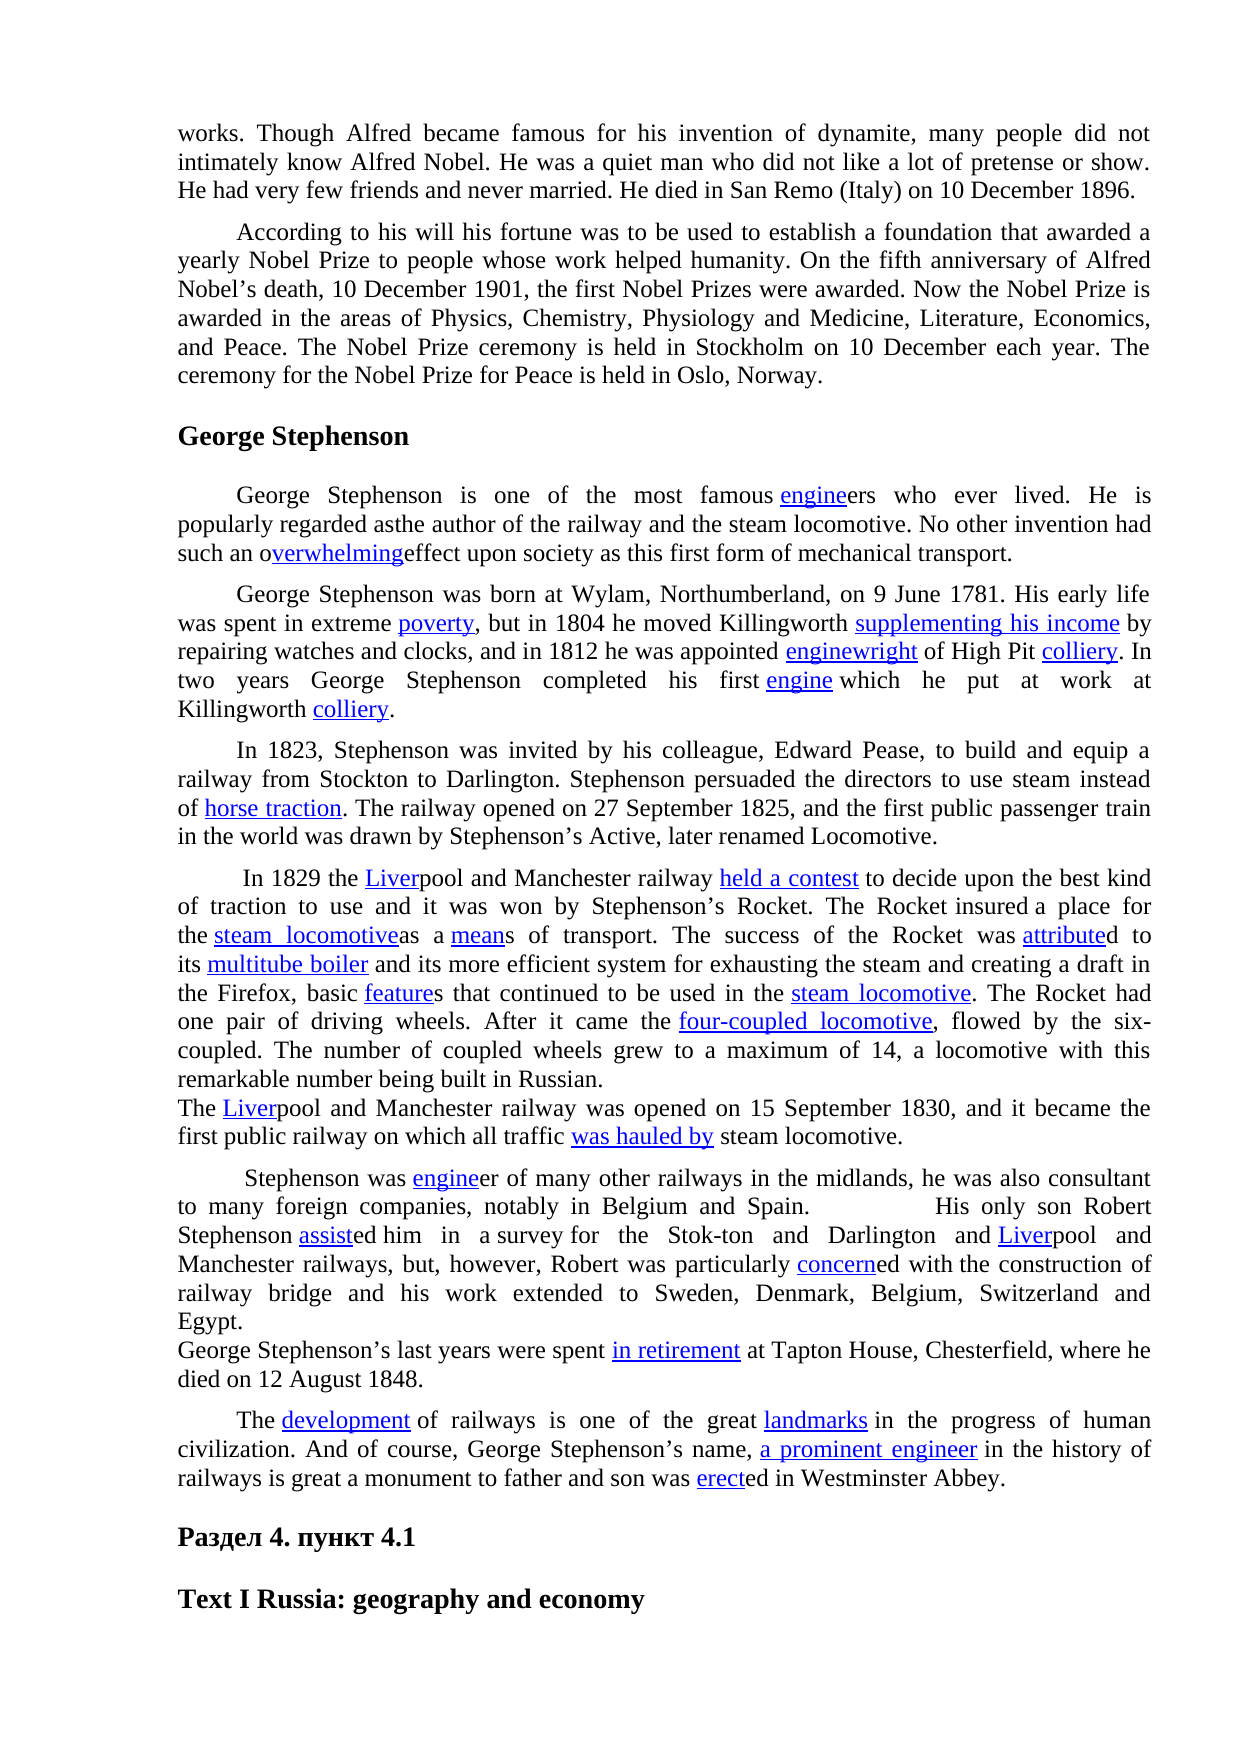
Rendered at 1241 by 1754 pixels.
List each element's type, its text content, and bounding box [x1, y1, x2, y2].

text George Stephenson was born at Wylam, Northumberland, on 9 June 1781. His early life was spent in extreme poverty, but in 1804 he moved Killingworth supplementing his income by repairing watches and clocks, and in 1812 he was appointed enginewright of High Pit colliery. In two years George Stephenson completed his first engine which he put at work at Killingworth colliery. [177, 579, 1152, 723]
subtitle Text I Russia: geography and economy [177, 1582, 1152, 1614]
subtitle Раздел 4. пункт 4.1 [177, 1521, 1152, 1553]
text The development of railways is one of the great landmarks in the progress of human civilization. And of course, George Stephenson’s name, a prominent engineer in the history of railways is great a monument to father and son was erected in Westminster Abbey. [177, 1405, 1152, 1491]
text According to his will his fortune was to be used to establish a foundation that awarded a yearly Nobel Prize to people whose work helped humanity. On the fifth anniversary of Alfred Nobel’s death, 10 December 1901, the first Nobel Prizes were awarded. Now the Nobel Prize is awarded in the areas of Physics, Chemistry, Physiology and Medicine, Literature, Economics, and Peace. The Nobel Prize ceremony is held in Stockholm on 10 December each year. The ceremony for the Nobel Prize for Peace is held in Oslo, Norway. [177, 217, 1152, 389]
text In 1823, Stephenson was invited by his colleague, Edward Pease, to build and equip a railway from Stockton to Darlington. Stephenson persuaded the directors to use steam instead of horse traction. The railway opened on 27 September 1825, and the first public passenger train in the world was drawn by Stephenson’s Active, later renamed Locomotive. [177, 735, 1152, 850]
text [177, 118, 1152, 204]
text George Stephenson is one of the most famous engineers who ever lived. He is popularly regarded asthe author of the railway and the steam locomotive. No other invention had such an overwhelmingeffect upon society as this first form of mechanical transport. [177, 480, 1152, 566]
subtitle George Stephenson [177, 418, 1152, 451]
text Stephenson was engineer of many other railways in the midlands, he was also consultant to many foreign companies, notably in Belgium and Spain. His only son Robert Stephenson assisted him in a survey for the Stok-ton and Darlington and Liverpool and Manchester railways, but, however, Robert was particularly concerned with the construction of railway bridge and his work extended to Sweden, Denmark, Belgium, Switzerland and Egypt. George Stephenson’s last years were spent in retirement at Tapton House, Chesterfield, where he died on 12 August 1848. [177, 1163, 1152, 1393]
text In 1829 the Liverpool and Manchester railway held a contest to decide upon the best kind of traction to use and it was won by Stephenson’s Rocket. The Rocket insured a place for the steam locomotiveas a means of transport. The success of the Rocket was attributed to its multitube boiler and its more efficient system for exhausting the steam and creating a draft in the Firefox, basic features that continued to be used in the steam locomotive. The Rocket had one pair of driving wheels. After it came the four-coupled locomotive, flowed by the six-coupled. The number of coupled wheels grew to a maximum of 14, a locomotive with this remarkable number being built in Russian. The Liverpool and Manchester railway was opened on 15 September 1830, and it became the first public railway on which all traffic was hauled by steam locomotive. [177, 863, 1152, 1150]
